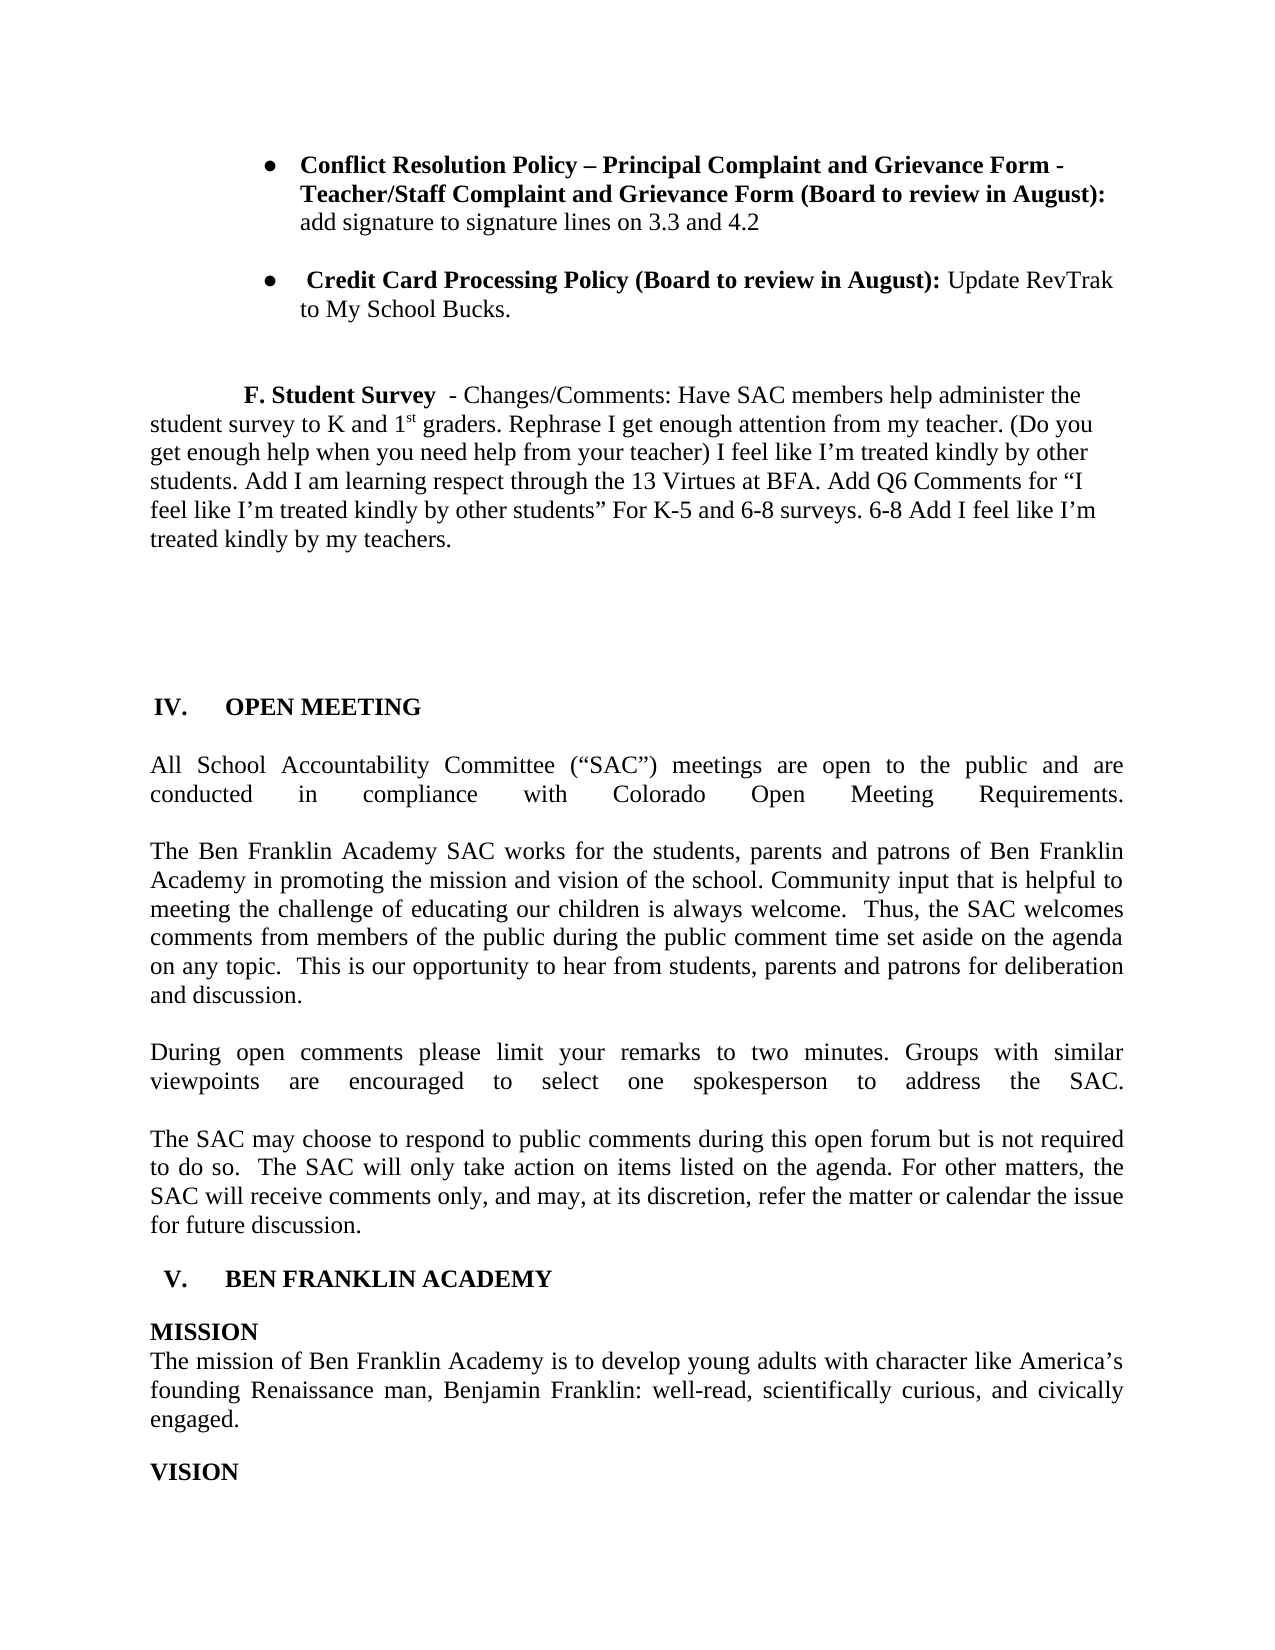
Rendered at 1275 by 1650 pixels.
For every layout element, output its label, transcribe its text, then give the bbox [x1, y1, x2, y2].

text The mission of Ben Franklin Academy is to develop young adults with character like America’s founding Renaissance man, Benjamin Franklin: well-read, scientifically curious, and civically engaged. [150, 1346, 1125, 1432]
subtitle Credit Card Processing Policy (Board to review in August): Update RevTrak to My School Bucks. [262, 265, 1125, 322]
subtitle Conflict Resolution Policy – Principal Complaint and Grievance Form - Teacher/Staff Complaint and Grievance Form (Board to review in August): add signature to signature lines on 3.3 and 4.2 [262, 150, 1125, 236]
text During open comments please limit your remarks to two minutes. Groups with similar viewpoints are encouraged to select one spokesperson to address the SAC. The SAC may choose to respond to public comments during this open forum but is not required to do so. The SAC will only take action on items listed on the agenda. For other matters, the SAC will receive comments only, and may, at its discretion, refer the matter or calendar the issue for future discussion. [150, 1009, 1125, 1239]
subtitle OPEN MEETING [187, 692, 1125, 721]
text VISION [150, 1457, 1125, 1486]
text MISSION [150, 1317, 1125, 1346]
text All School Accountability Committee (“SAC”) meetings are open to the public and are conducted in compliance with Colorado Open Meeting Requirements. The Ben Franklin Academy SAC works for the students, parents and patrons of Ben Franklin Academy in promoting the mission and vision of the school. Community input that is helpful to meeting the challenge of educating our children is always welcome. Thus, the SAC welcomes comments from members of the public during the public comment time set aside on the agenda on any topic. This is our opportunity to hear from students, parents and patrons for deliberation and discussion. [150, 721, 1125, 1009]
subtitle BEN FRANKLIN ACADEMY [187, 1264, 1125, 1292]
text F. Student Survey - Changes/Comments: Have SAC members help administer the student survey to K and 1st graders. Rephrase I get enough attention from my teacher. (Do you get enough help when you need help from your teacher) I feel like I’m treated kindly by other students. Add I am learning respect through the 13 Virtues at BFA. Add Q6 Comments for “I feel like I’m treated kindly by other students” For K-5 and 6-8 surveys. 6-8 Add I feel like I’m treated kindly by my teachers. [150, 380, 1125, 552]
